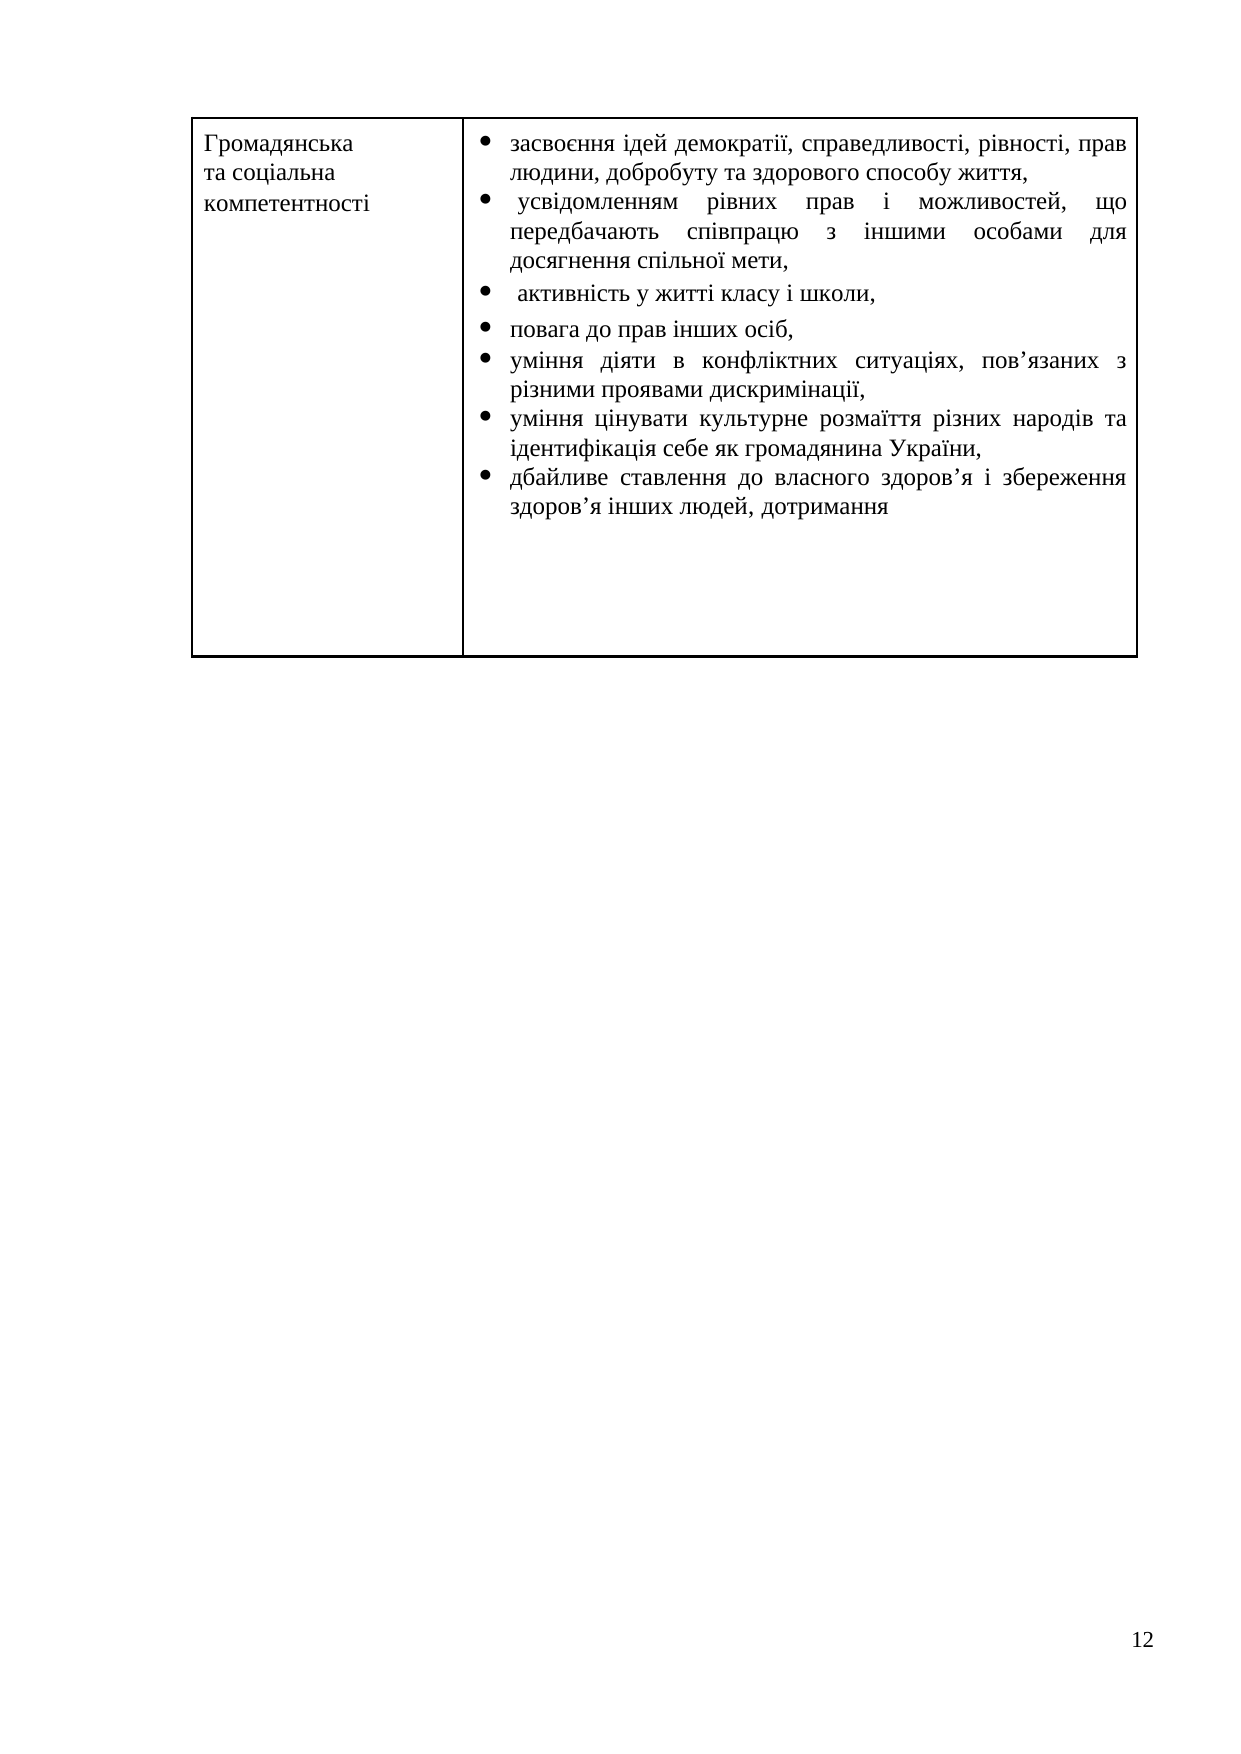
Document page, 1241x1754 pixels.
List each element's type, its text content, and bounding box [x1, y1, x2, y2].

table_cell Громадянська та соціальна компетентності [193, 119, 462, 655]
table_cell засвоєння ідей демократії, справедливості, рівності, прав людини, добробуту та здорового способу життя, усвідомленням рівних прав і можливостей, що передбачають співпрацю з іншими особами для досягнення спільної мети, активність у житті класу і школи, повага до прав інших осіб, уміння діяти в конфліктних ситуаціях, пов’язаних з різними проявами дискримінації, уміння цінувати культурне розмаїття різних народів та ідентифікація себе як громадянина України, дбайливе ставлення до власного здоров’я і збереження здоров’я інших людей, дотримання [464, 119, 1136, 655]
